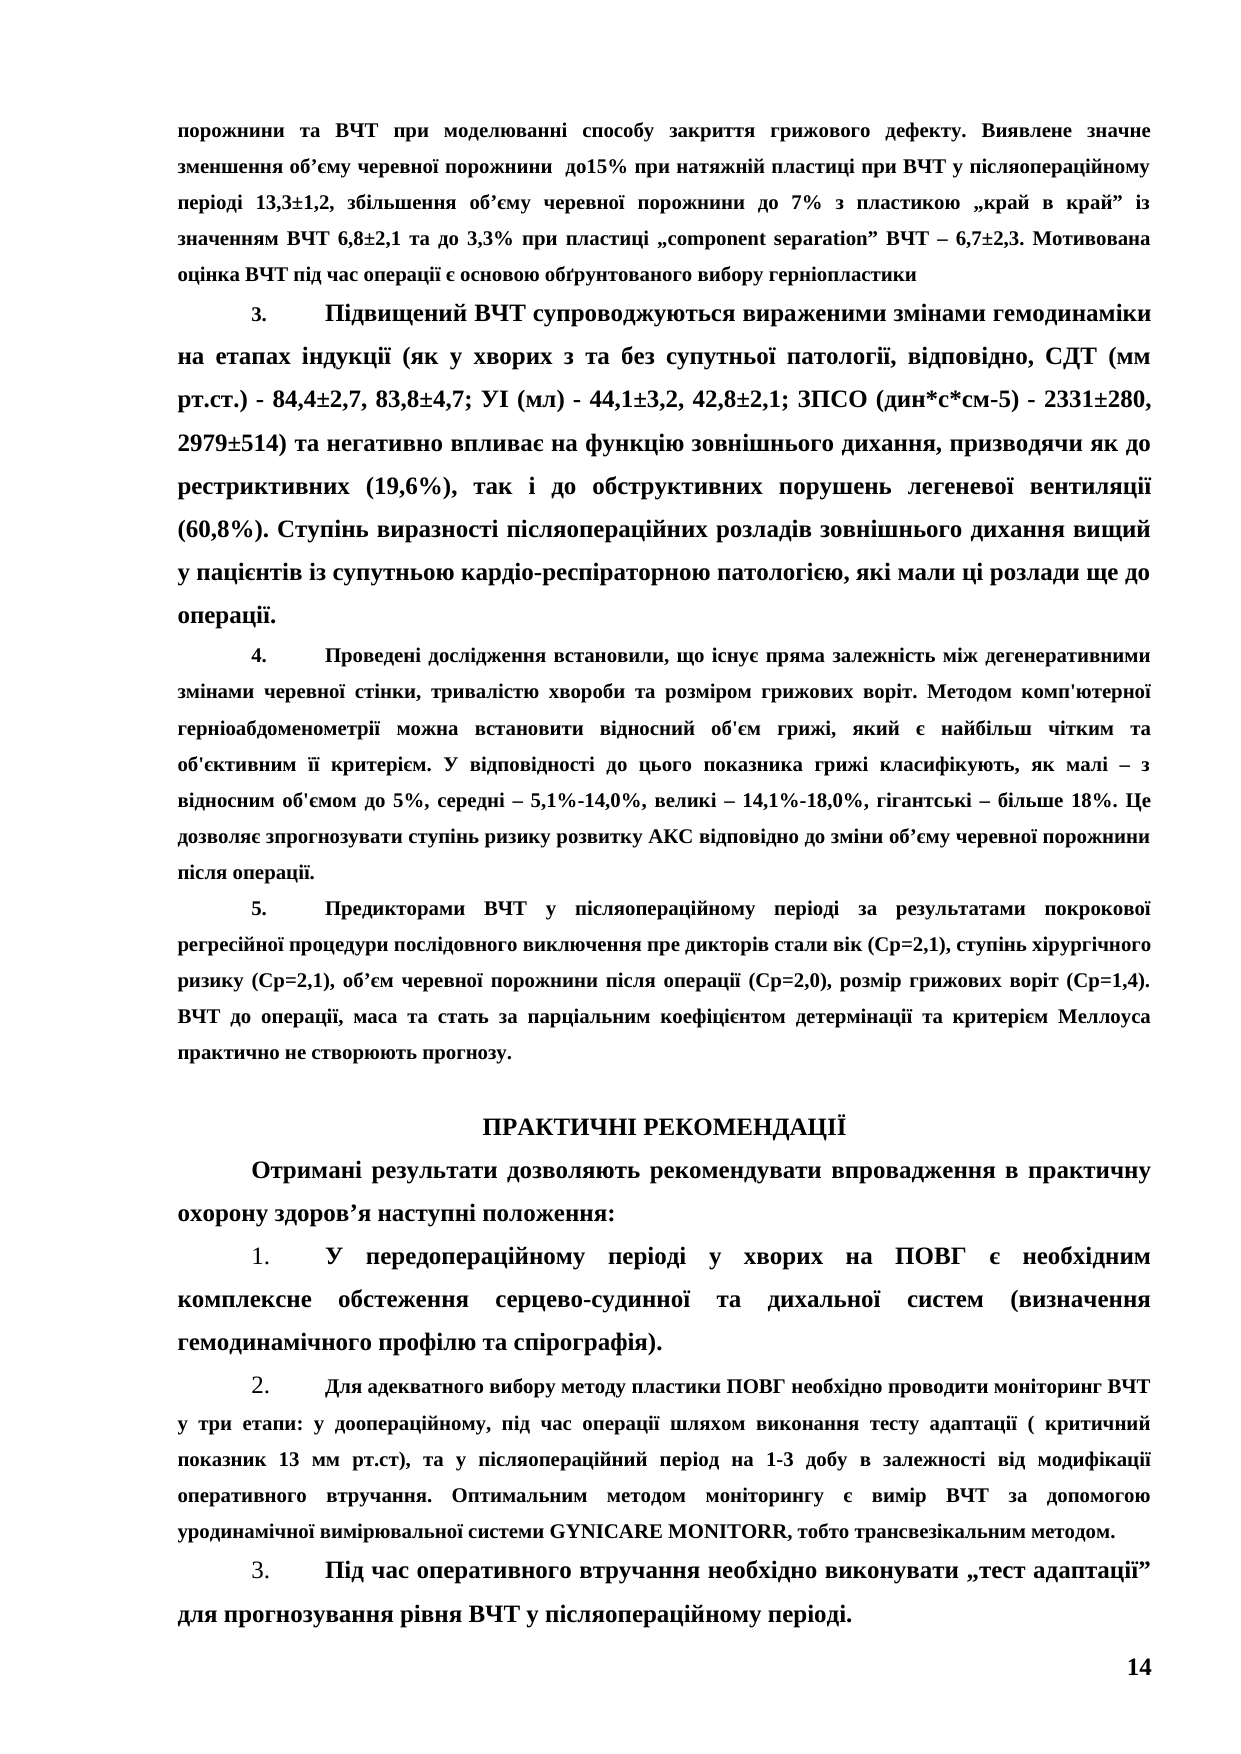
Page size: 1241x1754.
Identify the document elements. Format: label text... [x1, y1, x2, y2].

list Підвищений ВЧТ супроводжуються вираженими змінами гемодинаміки на етапах індукції (як у хворих з та без супутньої патології, відповідно, СДТ (мм рт.ст.) - 84,4±2,7, 83,8±4,7; УІ (мл) - 44,1±3,2, 42,8±2,1; ЗПСО (дин*с*см-5) - 2331±280, 2979±514) та негативно впливає на функцію зовнішнього дихання, призводячи як до рестриктивних (19,6%), так і до обструктивних порушень легеневої вентиляції (60,8%). Ступінь виразності післяопераційних розладів зовнішнього дихання вищий у пацієнтів із супутньою кардіо-респіраторною патологією, які мали ці розлади ще до операції. [177, 298, 1152, 629]
list Проведені дослідження встановили, що існує пряма залежність між дегенеративними змінами черевної стінки, тривалістю хвороби та розміром грижових воріт. Методом комп'ютерної герніоабдоменометрії можна встановити відносний об'єм грижі, який є найбільш чітким та об'єктивним її критерієм. У відповідності до цього показника грижі класифікують, як малі – з відносним об'ємом до 5%, середні – 5,1%-14,0%, великі – 14,1%-18,0%, гігантські – більше 18%. Це дозволяє зпрогнозувати ступінь ризику розвитку АКС відповідно до зміни об’єму черевної порожнини після операції. [177, 643, 1152, 884]
list Для адекватного вибору методу пластики ПОВГ необхідно проводити моніторинг ВЧТ у три етапи: у доопераційному, під час операції шляхом виконання тесту адаптації ( критичний показник 13 мм рт.ст), та у післяопераційний період на 1-3 добу в залежності від модифікації оперативного втручання. Оптимальним методом моніторингу є вимір ВЧТ за допомогою уродинамічної вимірювальної системи GYNICARE MONITORR, тобто трансвезікальним методом. [177, 1371, 1152, 1543]
text ПРАКТИЧНІ РЕКОМЕНДАЦІЇ [177, 1112, 1152, 1141]
text Отримані результати дозволяють рекомендувати впровадження в практичну охорону здоров’я наступні положення: [177, 1155, 1152, 1227]
list Предикторами ВЧТ у післяопераційному періоді за результатами покрокової регресійної процедури послідовного виключення пре дикторів стали вік (Ср=2,1), ступінь хірургічного ризику (Ср=2,1), об’єм черевної порожнини після операції (Ср=2,0), розмір грижових воріт (Ср=1,4). ВЧТ до операції, маса та стать за парціальним коефіцієнтом детермінації та критерієм Меллоуса практично не створюють прогнозу. [177, 896, 1152, 1064]
list У передопераційному періоді у хворих на ПОВГ є необхідним комплексне обстеження серцево-судинної та дихальної систем (визначення гемодинамічного профілю та спірографія). [177, 1241, 1152, 1356]
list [177, 118, 1152, 286]
list Під час оперативного втручання необхідно виконувати „тест адаптації” для прогнозування рівня ВЧТ у післяопераційному періоді. [177, 1556, 1152, 1627]
